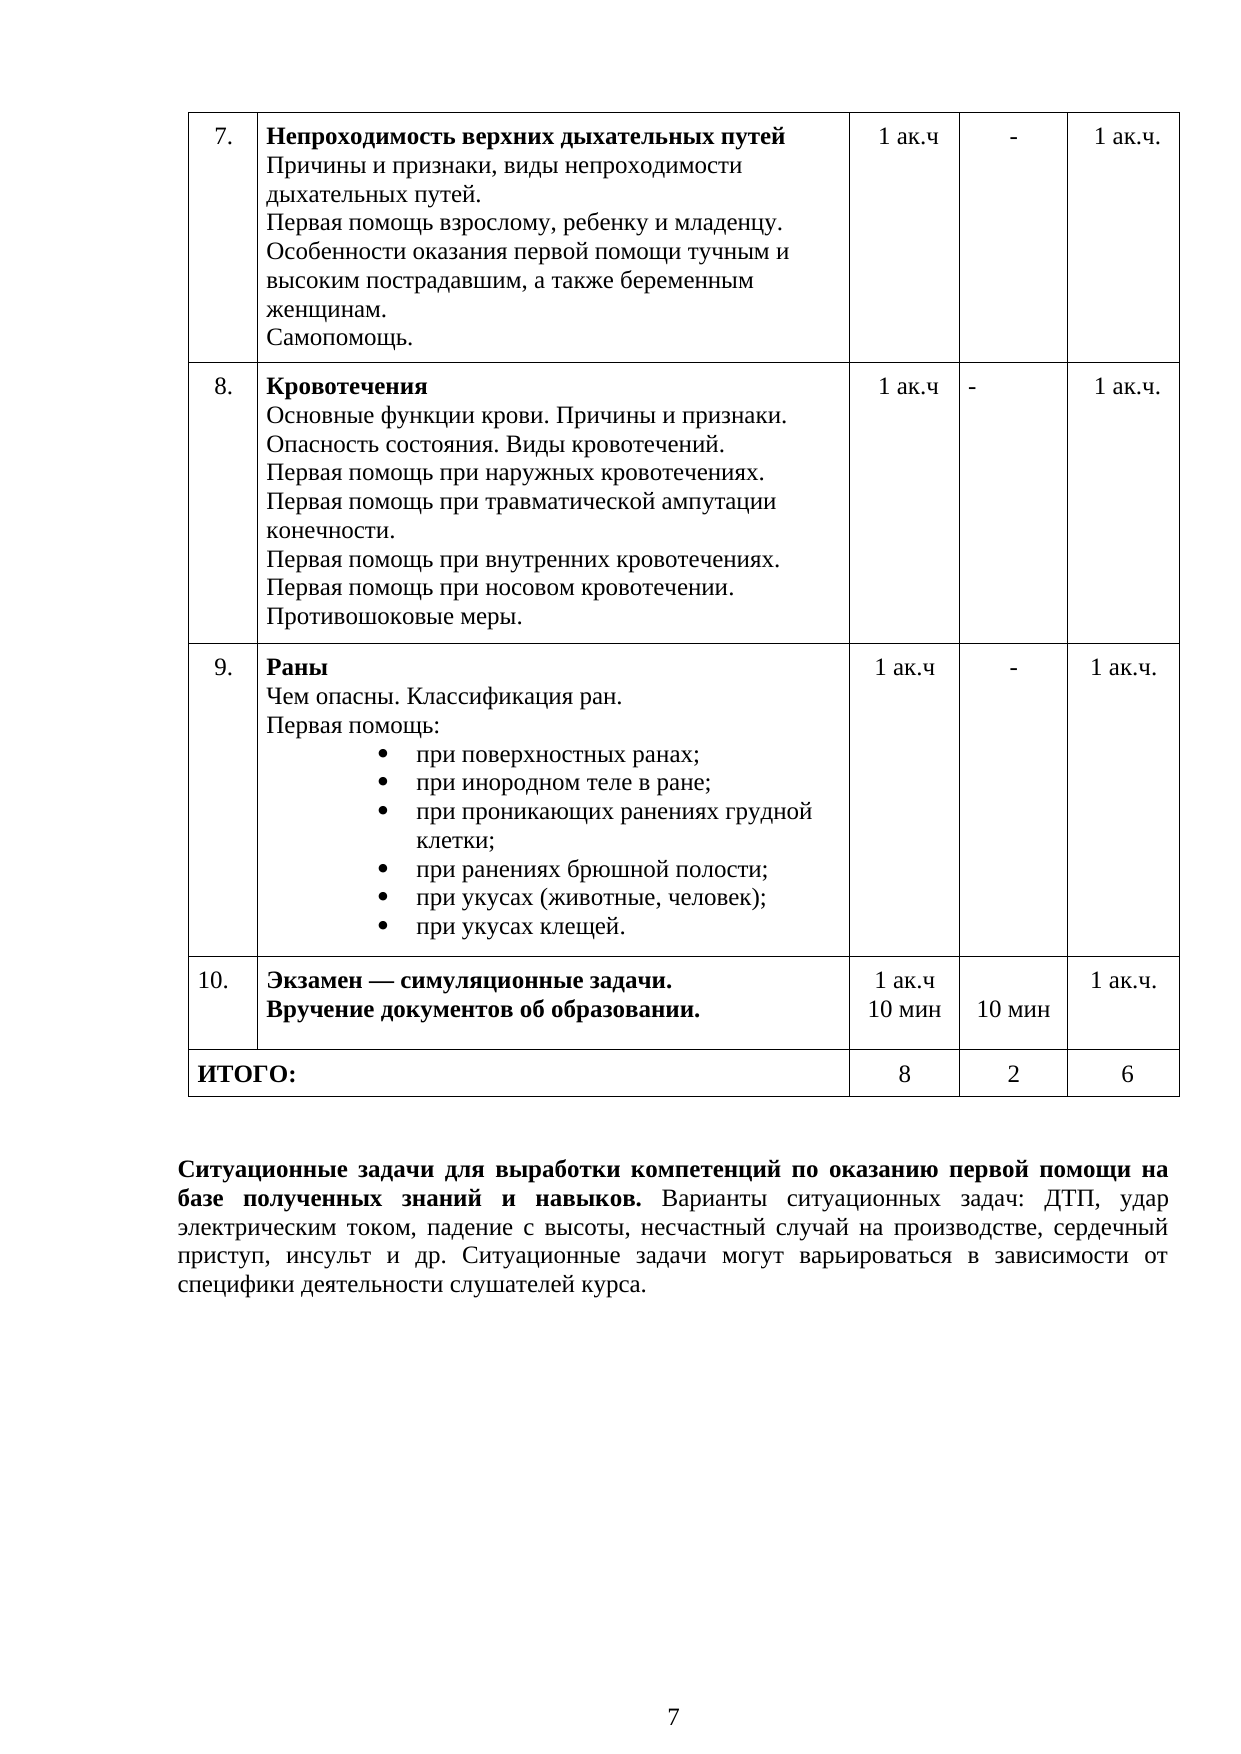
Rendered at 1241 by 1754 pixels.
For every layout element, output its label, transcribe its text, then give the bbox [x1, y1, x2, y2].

table_cell ИТОГО: [189, 1050, 849, 1096]
table_cell 1 ак.ч. [1068, 957, 1179, 1049]
text Ситуационные задачи для выработки компетенций по оказанию первой помощи на базе полученных знаний и навыков. Варианты ситуационных задач: ДТП, удар электрическим током, падение с высоты, несчастный случай на производстве, сердечный приступ, инсульт и др. Ситуационные задачи могут варьироваться в зависимости от специфики деятельности слушателей курса. [177, 1154, 1169, 1298]
table_cell Кровотечения Основные функции крови. Причины и признаки. Опасность состояния. Виды кровотечений. Первая помощь при наружных кровотечениях. Первая помощь при травматической ампутации конечности. Первая помощь при внутренних кровотечениях. Первая помощь при носовом кровотечении. Противошоковые меры. [258, 363, 849, 643]
table_cell - [960, 644, 1067, 956]
table_cell 1 ак.ч [850, 113, 959, 362]
table_cell 1 ак.ч. [1068, 363, 1179, 643]
table_cell 7. [189, 113, 257, 362]
table_cell - [960, 363, 1067, 643]
table_cell - [960, 113, 1067, 362]
table_cell 6 [1068, 1050, 1179, 1096]
table_cell 2 [960, 1050, 1067, 1096]
table_cell 8. [189, 363, 257, 643]
table_cell 10 мин [960, 957, 1067, 1049]
table_cell 1 ак.ч 10 мин [850, 957, 959, 1049]
table_cell Раны Чем опасны. Классификация ран. Первая помощь: при поверхностных ранах; при инородном теле в ране; при проникающих ранениях грудной клетки; при ранениях брюшной полости; при укусах (животные, человек); при укусах клещей. [258, 644, 849, 956]
table_cell 10. [189, 957, 257, 1049]
table_cell 1 ак.ч [850, 644, 959, 956]
table_cell Непроходимость верхних дыхательных путей Причины и признаки, виды непроходимости дыхательных путей. Первая помощь взрослому, ребенку и младенцу. Особенности оказания первой помощи тучным и высоким пострадавшим, а также беременным женщинам. Самопомощь. [258, 113, 849, 362]
table_cell 1 ак.ч. [1068, 644, 1179, 956]
table_cell 1 ак.ч. [1068, 113, 1179, 362]
table_cell 1 ак.ч [850, 363, 959, 643]
table_cell 8 [850, 1050, 959, 1096]
table_cell 9. [189, 644, 257, 956]
table_cell Экзамен — симуляционные задачи. Вручение документов об образовании. [258, 957, 849, 1049]
